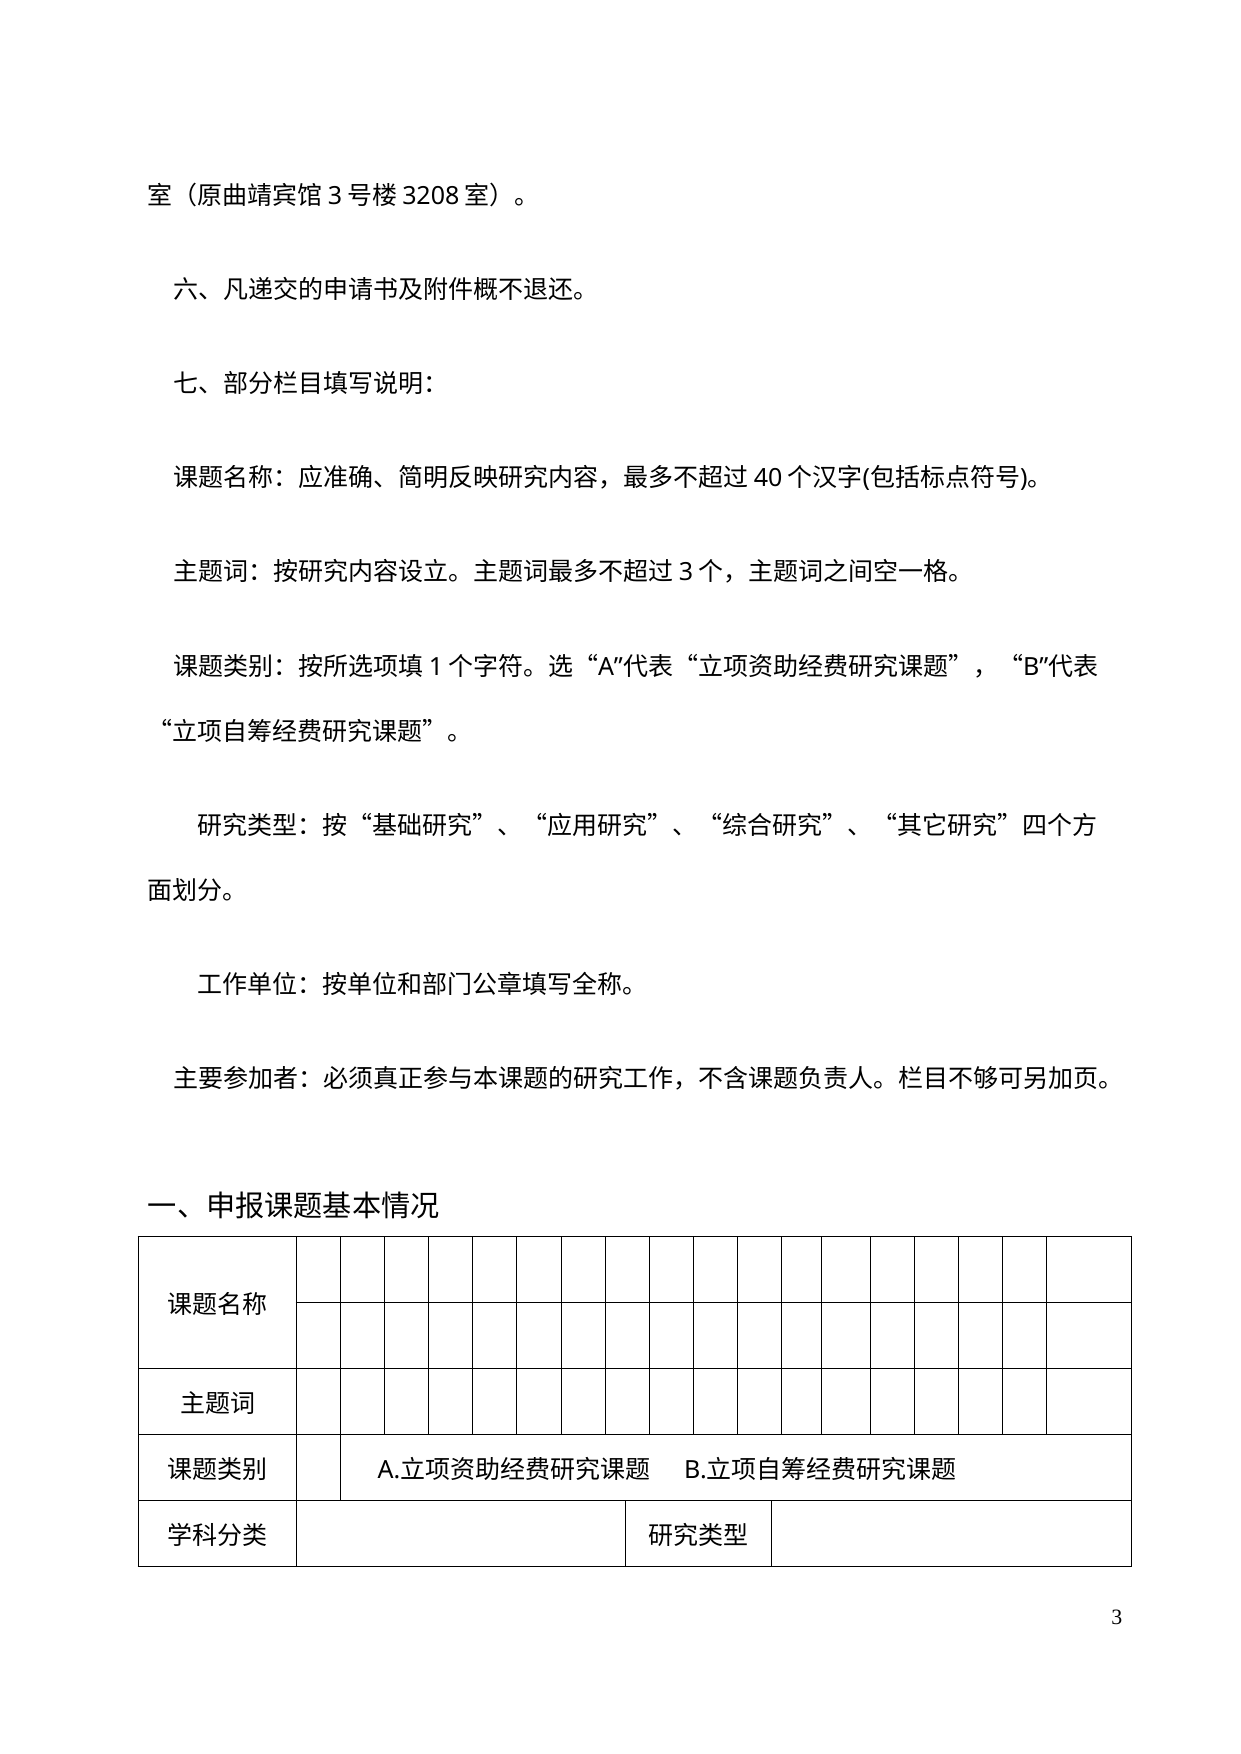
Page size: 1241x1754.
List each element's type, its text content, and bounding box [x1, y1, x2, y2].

table_cell [694, 1369, 737, 1434]
table_header [1003, 1237, 1046, 1302]
table_cell [871, 1303, 914, 1368]
table_header [738, 1237, 781, 1302]
table_cell 研究类型 [626, 1501, 771, 1566]
table_header [871, 1237, 914, 1302]
table_cell [1047, 1369, 1131, 1434]
text 六、凡递交的申请书及附件概不退还。 [148, 255, 1122, 320]
table_cell [650, 1369, 693, 1434]
table_cell [341, 1369, 384, 1434]
table_cell [650, 1303, 693, 1368]
table_cell [562, 1303, 605, 1368]
table_header [822, 1237, 870, 1302]
text 七、部分栏目填写说明： [148, 349, 1122, 414]
table_cell A.立项资助经费研究课题 B.立项自筹经费研究课题 [341, 1435, 1131, 1500]
table_header [694, 1237, 737, 1302]
table_header 课题名称 [139, 1237, 296, 1368]
table_cell [782, 1369, 821, 1434]
table_cell [915, 1303, 958, 1368]
text 课题名称：应准确、简明反映研究内容，最多不超过40个汉字(包括标点符号)。 [148, 443, 1122, 508]
table_cell [822, 1369, 870, 1434]
table_header [959, 1237, 1002, 1302]
table_cell [1003, 1303, 1046, 1368]
table_cell [782, 1303, 821, 1368]
table_cell [385, 1369, 428, 1434]
text 工作单位：按单位和部门公章填写全称。 [148, 950, 1122, 1015]
table_header [782, 1237, 821, 1302]
table_cell [562, 1369, 605, 1434]
table_cell [429, 1303, 472, 1368]
text 课题类别：按所选项填1个字符。选“A”代表“立项资助经费研究课题”，“B”代表“立项自筹经费研究课题”。 [148, 632, 1122, 762]
table_cell [517, 1303, 561, 1368]
table_cell [385, 1303, 428, 1368]
table_header [385, 1237, 428, 1302]
table_cell [694, 1303, 737, 1368]
table_cell [822, 1303, 870, 1368]
table_cell [297, 1501, 625, 1566]
table_cell [871, 1369, 914, 1434]
table_header [473, 1237, 516, 1302]
table_cell [959, 1369, 1002, 1434]
text 一、申报课题基本情况 [148, 1171, 1122, 1236]
table_header [650, 1237, 693, 1302]
text 主要参加者：必须真正参与本课题的研究工作，不含课题负责人。栏目不够可另加页。 [148, 1044, 1122, 1109]
table_cell [1003, 1369, 1046, 1434]
table_cell [606, 1303, 649, 1368]
table_header [915, 1237, 958, 1302]
table_header [606, 1237, 649, 1302]
table_cell 主题词 [139, 1369, 296, 1434]
text 研究类型：按“基础研究”、“应用研究”、“综合研究”、“其它研究”四个方面划分。 [148, 791, 1122, 921]
text 主题词：按研究内容设立。主题词最多不超过3个，主题词之间空一格。 [148, 537, 1122, 602]
table_cell [915, 1369, 958, 1434]
table_cell [606, 1369, 649, 1434]
table_cell [517, 1369, 561, 1434]
table_header [429, 1237, 472, 1302]
table_cell 课题类别 [139, 1435, 296, 1500]
table_cell [473, 1369, 516, 1434]
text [148, 161, 1122, 226]
table_cell [738, 1303, 781, 1368]
table_header [1047, 1237, 1131, 1302]
table_cell [341, 1303, 384, 1368]
table_cell [738, 1369, 781, 1434]
table_header [562, 1237, 605, 1302]
table_cell [1047, 1303, 1131, 1368]
table_cell [429, 1369, 472, 1434]
table_header [297, 1237, 340, 1302]
table_cell [473, 1303, 516, 1368]
table_cell [297, 1303, 340, 1368]
table_cell [959, 1303, 1002, 1368]
table_header [517, 1237, 561, 1302]
table_cell [297, 1369, 340, 1434]
table_header [341, 1237, 384, 1302]
table_cell [772, 1501, 1131, 1566]
table_cell 学科分类 [139, 1501, 296, 1566]
table_cell [297, 1435, 340, 1500]
